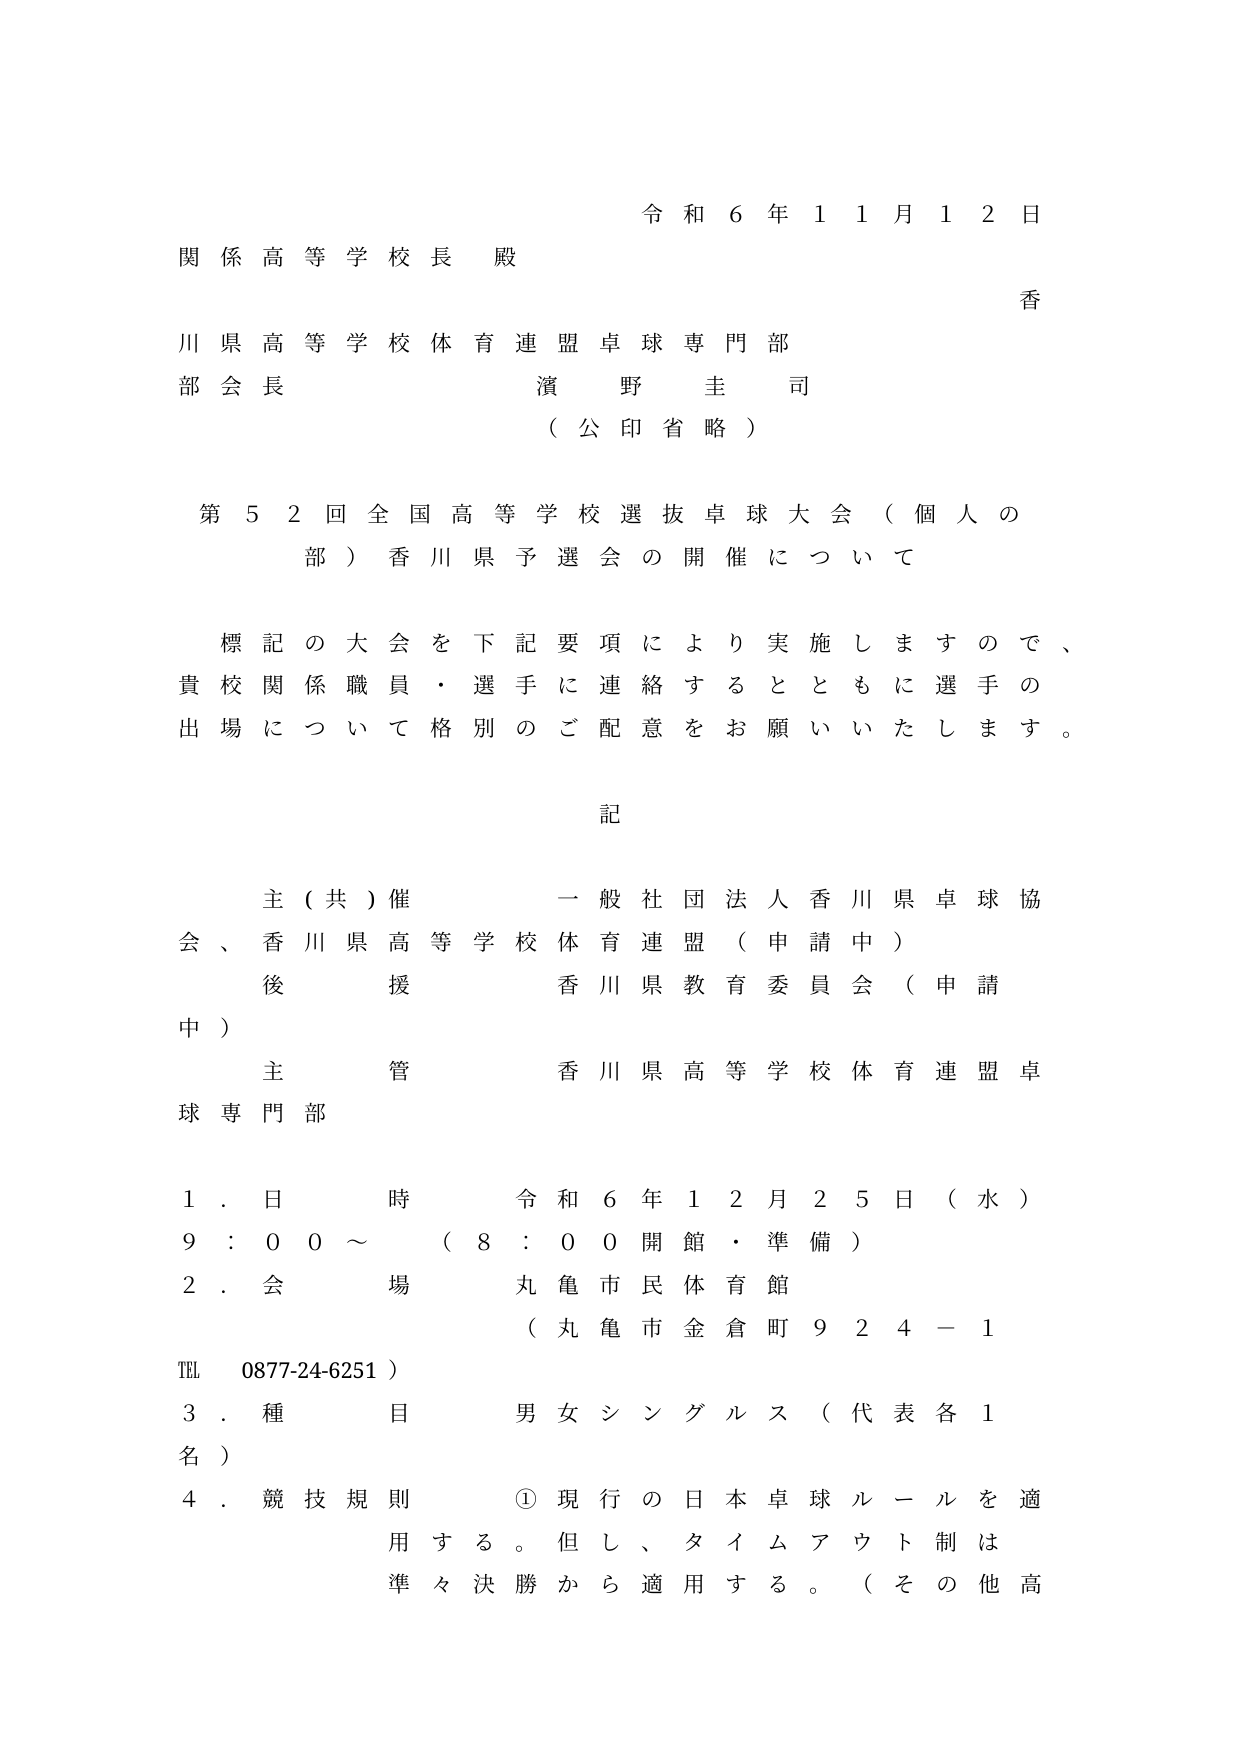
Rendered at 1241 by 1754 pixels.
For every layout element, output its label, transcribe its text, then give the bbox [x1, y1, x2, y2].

text 令和６年１１月１２日 [178, 149, 1062, 235]
text １．日 時 令和６年１２月２５日（水）９：００～ （８：００開館・準備） [178, 1177, 1062, 1262]
text （丸亀市金倉町９２４－１ ℡ 0877-24-6251） [178, 1305, 1062, 1391]
text 後 援 香川県教育委員会（申請中） [178, 963, 1062, 1048]
text ２．会 場 丸亀市民体育館 [178, 1262, 1062, 1305]
text 主(共)催 一般社団法人香川県卓球協会、香川県高等学校体育連盟（申請中） [178, 877, 1062, 963]
text ３．種 目 男女シングルス（代表各１名） [178, 1391, 1062, 1476]
text （公印省略） [178, 406, 1062, 449]
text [178, 1476, 1062, 1605]
text 標記の大会を下記要項により実施しますので、貴校関係職員・選手に連絡するとともに選手の出場について格別のご配意をお願いいたします。 [178, 620, 1062, 748]
text 関係高等学校長 殿 [178, 235, 1062, 278]
text 第５２回全国高等学校選抜卓球大会（個人の部）香川県予選会の開催について [178, 492, 1062, 577]
text 主 管 香川県高等学校体育連盟卓球専門部 [178, 1048, 1062, 1134]
text 香川県高等学校体育連盟卓球専門部 部会長 濱 野 圭 司 [178, 278, 1062, 406]
text 記 [178, 791, 1062, 834]
